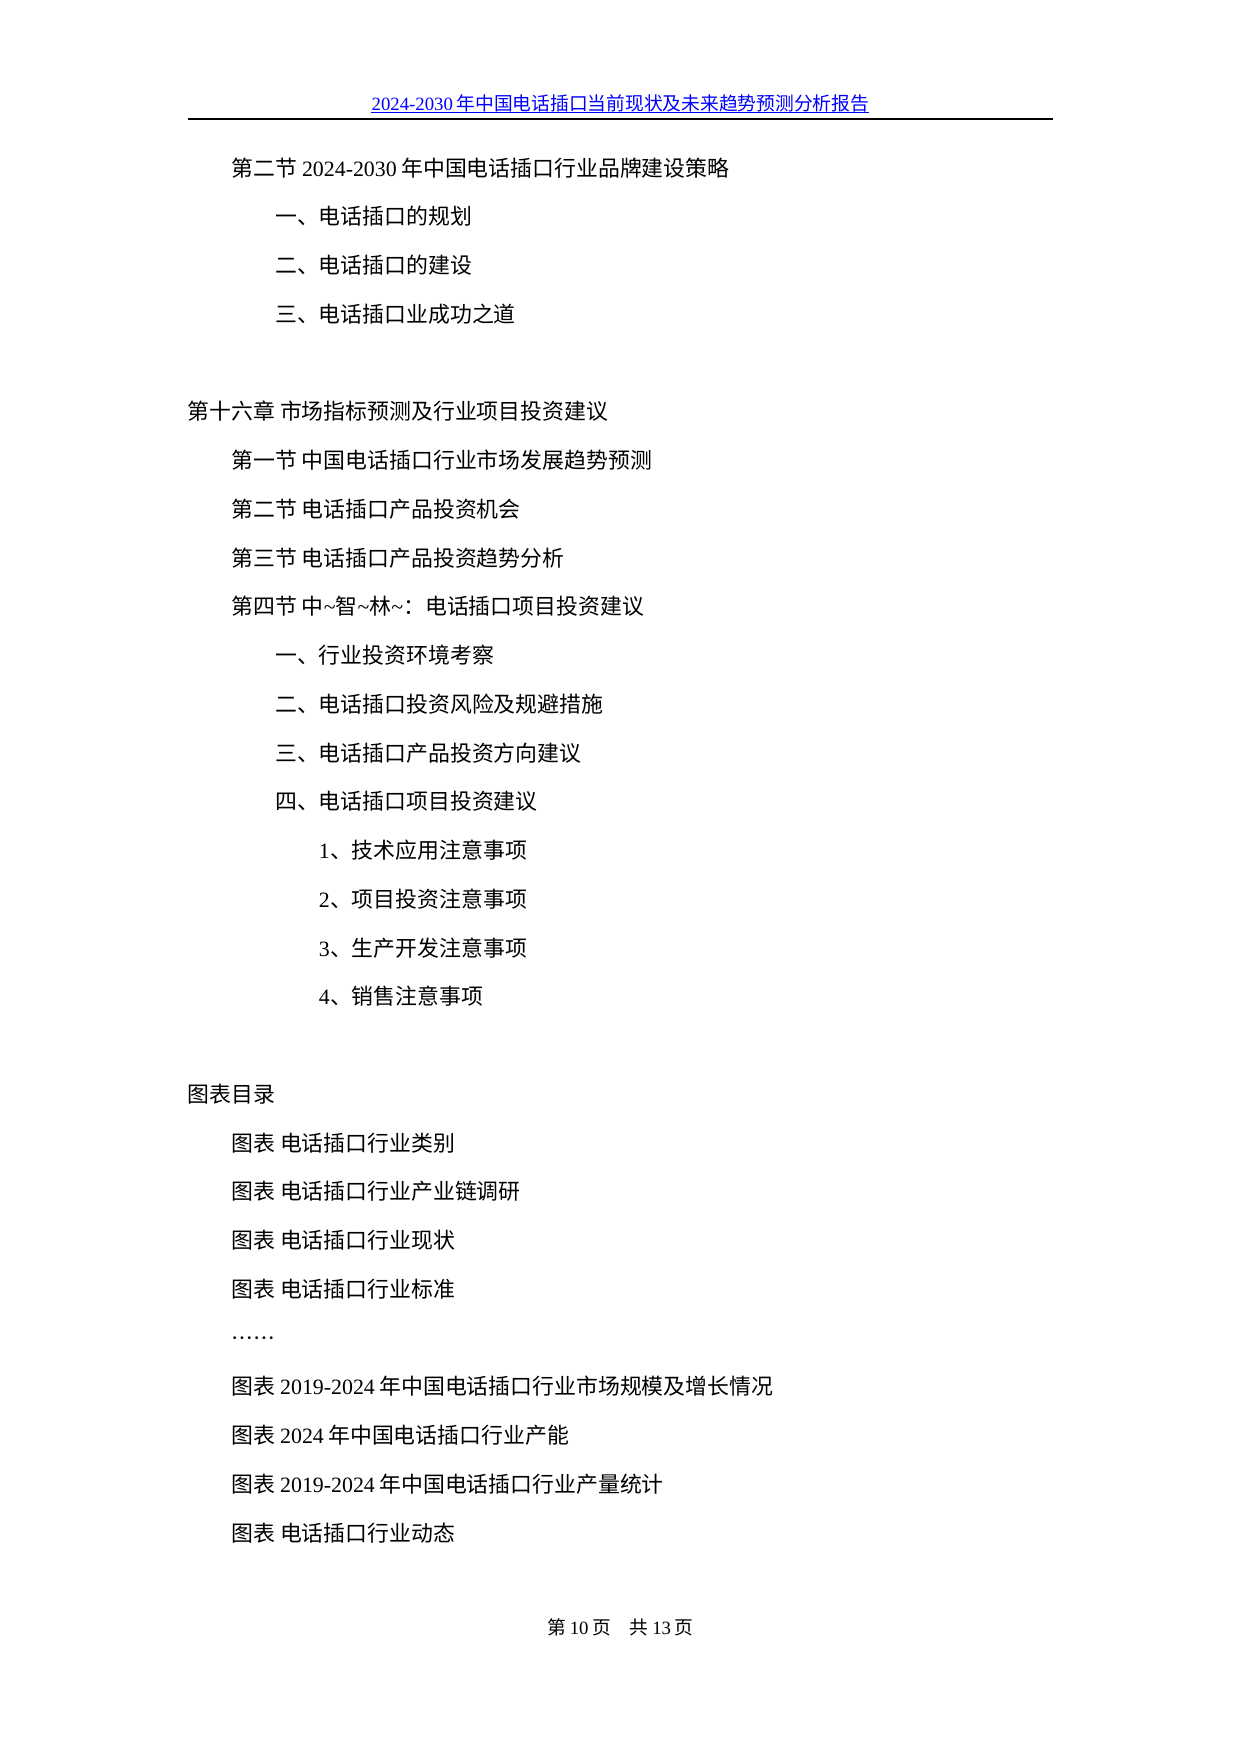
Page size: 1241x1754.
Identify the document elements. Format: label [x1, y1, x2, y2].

text [187, 150, 1053, 1548]
